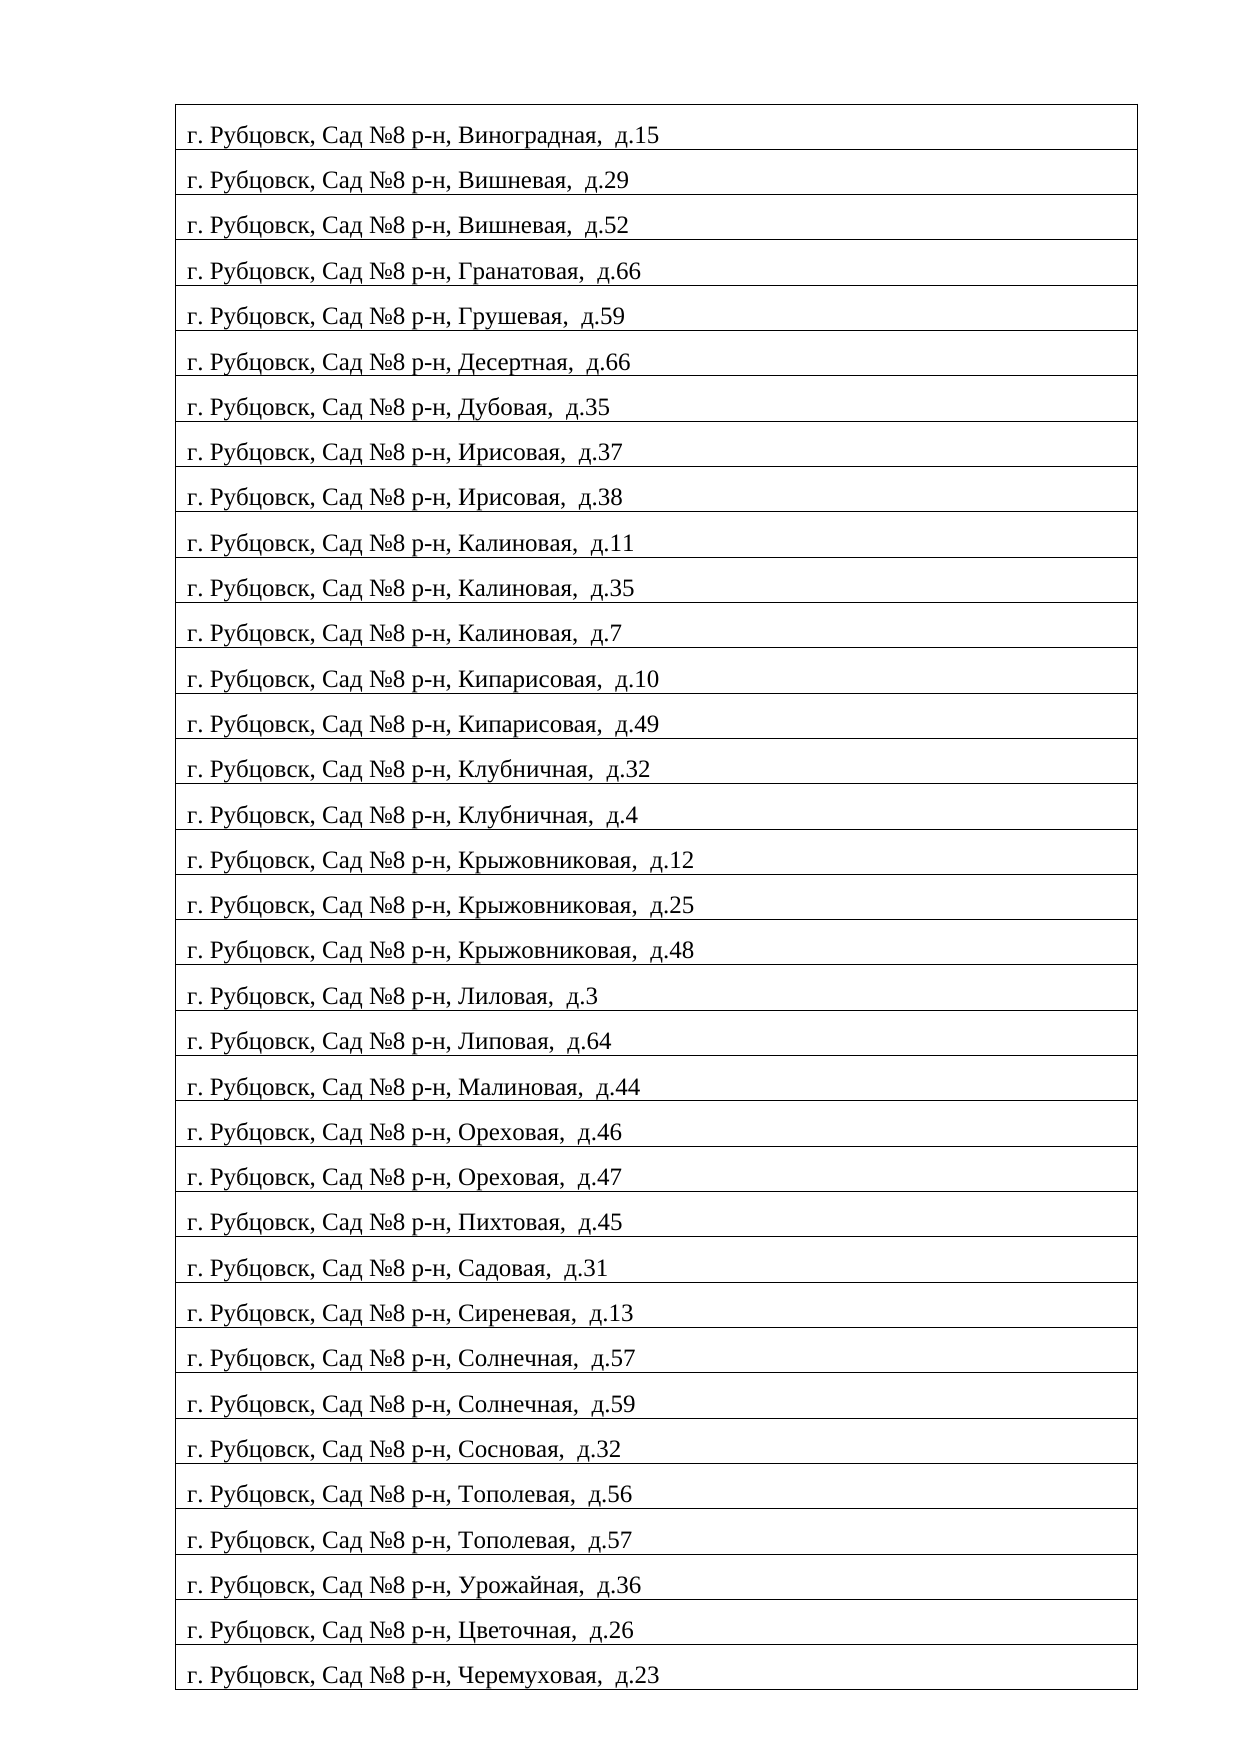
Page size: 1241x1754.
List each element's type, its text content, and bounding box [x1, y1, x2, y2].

table_cell г. Рубцовск, Сад №8 р-н, Сиреневая, д.13 [176, 1283, 1137, 1327]
table_cell г. Рубцовск, Сад №8 р-н, Тополевая, д.57 [176, 1509, 1137, 1553]
table_cell г. Рубцовск, Сад №8 р-н, Ирисовая, д.38 [176, 467, 1137, 511]
table_cell г. Рубцовск, Сад №8 р-н, Малиновая, д.44 [176, 1056, 1137, 1100]
table_cell г. Рубцовск, Сад №8 р-н, Вишневая, д.29 [176, 150, 1137, 194]
table_cell г. Рубцовск, Сад №8 р-н, Солнечная, д.57 [176, 1328, 1137, 1372]
table_cell г. Рубцовск, Сад №8 р-н, Пихтовая, д.45 [176, 1192, 1137, 1236]
table_cell г. Рубцовск, Сад №8 р-н, Ирисовая, д.37 [176, 422, 1137, 466]
table_cell г. Рубцовск, Сад №8 р-н, Черемуховая, д.23 [176, 1645, 1137, 1689]
table_cell г. Рубцовск, Сад №8 р-н, Лиловая, д.3 [176, 965, 1137, 1010]
table_cell г. Рубцовск, Сад №8 р-н, Цветочная, д.26 [176, 1600, 1137, 1644]
table_cell г. Рубцовск, Сад №8 р-н, Дубовая, д.35 [176, 376, 1137, 421]
table_cell г. Рубцовск, Сад №8 р-н, Клубничная, д.4 [176, 784, 1137, 828]
table_cell г. Рубцовск, Сад №8 р-н, Клубничная, д.32 [176, 739, 1137, 783]
table_cell г. Рубцовск, Сад №8 р-н, Урожайная, д.36 [176, 1555, 1137, 1599]
table_cell г. Рубцовск, Сад №8 р-н, Кипарисовая, д.10 [176, 648, 1137, 692]
table_cell г. Рубцовск, Сад №8 р-н, Кипарисовая, д.49 [176, 694, 1137, 738]
table_cell г. Рубцовск, Сад №8 р-н, Калиновая, д.11 [176, 512, 1137, 557]
table_cell г. Рубцовск, Сад №8 р-н, Липовая, д.64 [176, 1011, 1137, 1055]
table_cell г. Рубцовск, Сад №8 р-н, Крыжовниковая, д.12 [176, 830, 1137, 874]
table_cell г. Рубцовск, Сад №8 р-н, Крыжовниковая, д.48 [176, 920, 1137, 964]
table_cell г. Рубцовск, Сад №8 р-н, Грушевая, д.59 [176, 286, 1137, 330]
table_cell г. Рубцовск, Сад №8 р-н, Гранатовая, д.66 [176, 240, 1137, 285]
table_cell г. Рубцовск, Сад №8 р-н, Сосновая, д.32 [176, 1419, 1137, 1463]
table_cell г. Рубцовск, Сад №8 р-н, Ореховая, д.46 [176, 1101, 1137, 1146]
table_cell г. Рубцовск, Сад №8 р-н, Виноградная, д.15 [176, 105, 1137, 149]
table_cell г. Рубцовск, Сад №8 р-н, Калиновая, д.7 [176, 603, 1137, 647]
table_cell г. Рубцовск, Сад №8 р-н, Ореховая, д.47 [176, 1147, 1137, 1191]
table_cell г. Рубцовск, Сад №8 р-н, Крыжовниковая, д.25 [176, 875, 1137, 919]
table_cell г. Рубцовск, Сад №8 р-н, Тополевая, д.56 [176, 1464, 1137, 1508]
table_cell г. Рубцовск, Сад №8 р-н, Вишневая, д.52 [176, 195, 1137, 239]
table_cell г. Рубцовск, Сад №8 р-н, Калиновая, д.35 [176, 558, 1137, 602]
table_cell г. Рубцовск, Сад №8 р-н, Садовая, д.31 [176, 1237, 1137, 1282]
table_cell г. Рубцовск, Сад №8 р-н, Десертная, д.66 [176, 331, 1137, 375]
table_cell г. Рубцовск, Сад №8 р-н, Солнечная, д.59 [176, 1373, 1137, 1417]
